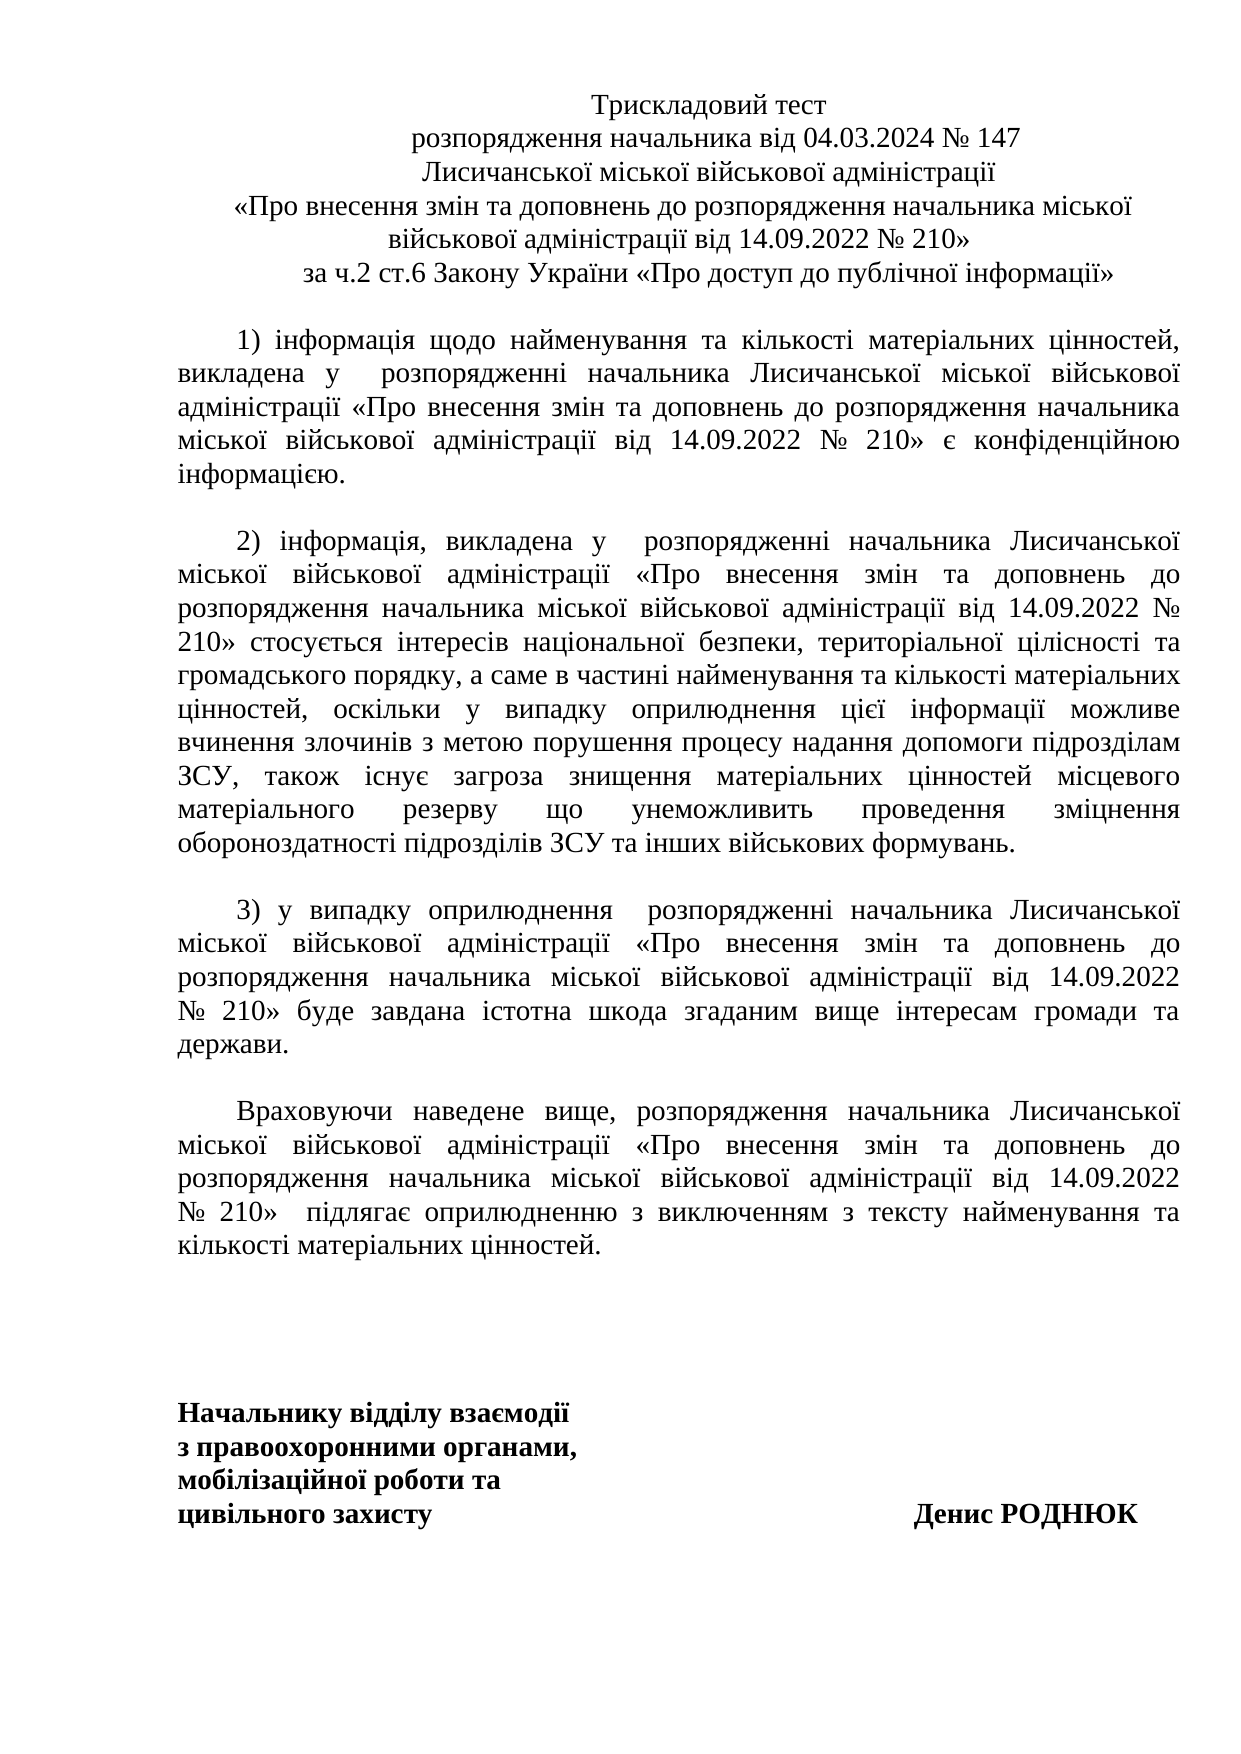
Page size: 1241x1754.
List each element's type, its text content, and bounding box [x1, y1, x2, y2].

text Лисичанської міської військової адміністрації [177, 154, 1181, 188]
text Враховуючи наведене вище, розпорядження начальника Лисичанської міської військової адміністрації «Про внесення змін та доповнень до розпорядження начальника міської військової адміністрації від 14.09.2022 № 210» підлягає оприлюдненню з виключенням з тексту найменування та кількості матеріальних цінностей. [177, 1093, 1181, 1261]
text Начальнику відділу взаємодії [177, 1395, 1181, 1429]
text 2) інформація, викладена у розпорядженні начальника Лисичанської міської військової адміністрації «Про внесення змін та доповнень до розпорядження начальника міської військової адміністрації від 14.09.2022 № 210» стосується інтересів національної безпеки, територіальної цілісності та громадського порядку, а саме в частині найменування та кількості матеріальних цінностей, оскільки у випадку оприлюднення цієї інформації можливе вчинення злочинів з метою порушення процесу надання допомоги підрозділам ЗСУ, також існує загроза знищення матеріальних цінностей місцевого матеріального резерву що унеможливить проведення зміцнення обороноздатності підрозділів ЗСУ та інших військових формувань. [177, 523, 1181, 858]
text «Про внесення змін та доповнень до розпорядження начальника міської військової адміністрації від 14.09.2022 № 210» [177, 188, 1181, 255]
text мобілізаційної роботи та [177, 1462, 1181, 1496]
text за ч.2 ст.6 Закону України «Про доступ до публічної інформації» [177, 255, 1181, 288]
text розпорядження начальника від 04.03.2024 № 147 [177, 121, 1181, 154]
text з правоохоронними органами, [177, 1429, 1181, 1462]
text 3) у випадку оприлюднення розпорядженні начальника Лисичанської міської військової адміністрації «Про внесення змін та доповнень до розпорядження начальника міської військової адміністрації від 14.09.2022 № 210» буде завдана істотна шкода згаданим вище інтересам громади та держави. [177, 892, 1181, 1060]
text 1) інформація щодо найменування та кількості матеріальних цінностей, викладена у розпорядженні начальника Лисичанської міської військової адміністрації «Про внесення змін та доповнень до розпорядження начальника міської військової адміністрації від 14.09.2022 № 210» є конфіденційною інформацією. [177, 322, 1181, 489]
text цивільного захисту Денис РОДНЮК [177, 1496, 1181, 1529]
text Трискладовий тест [177, 87, 1181, 121]
